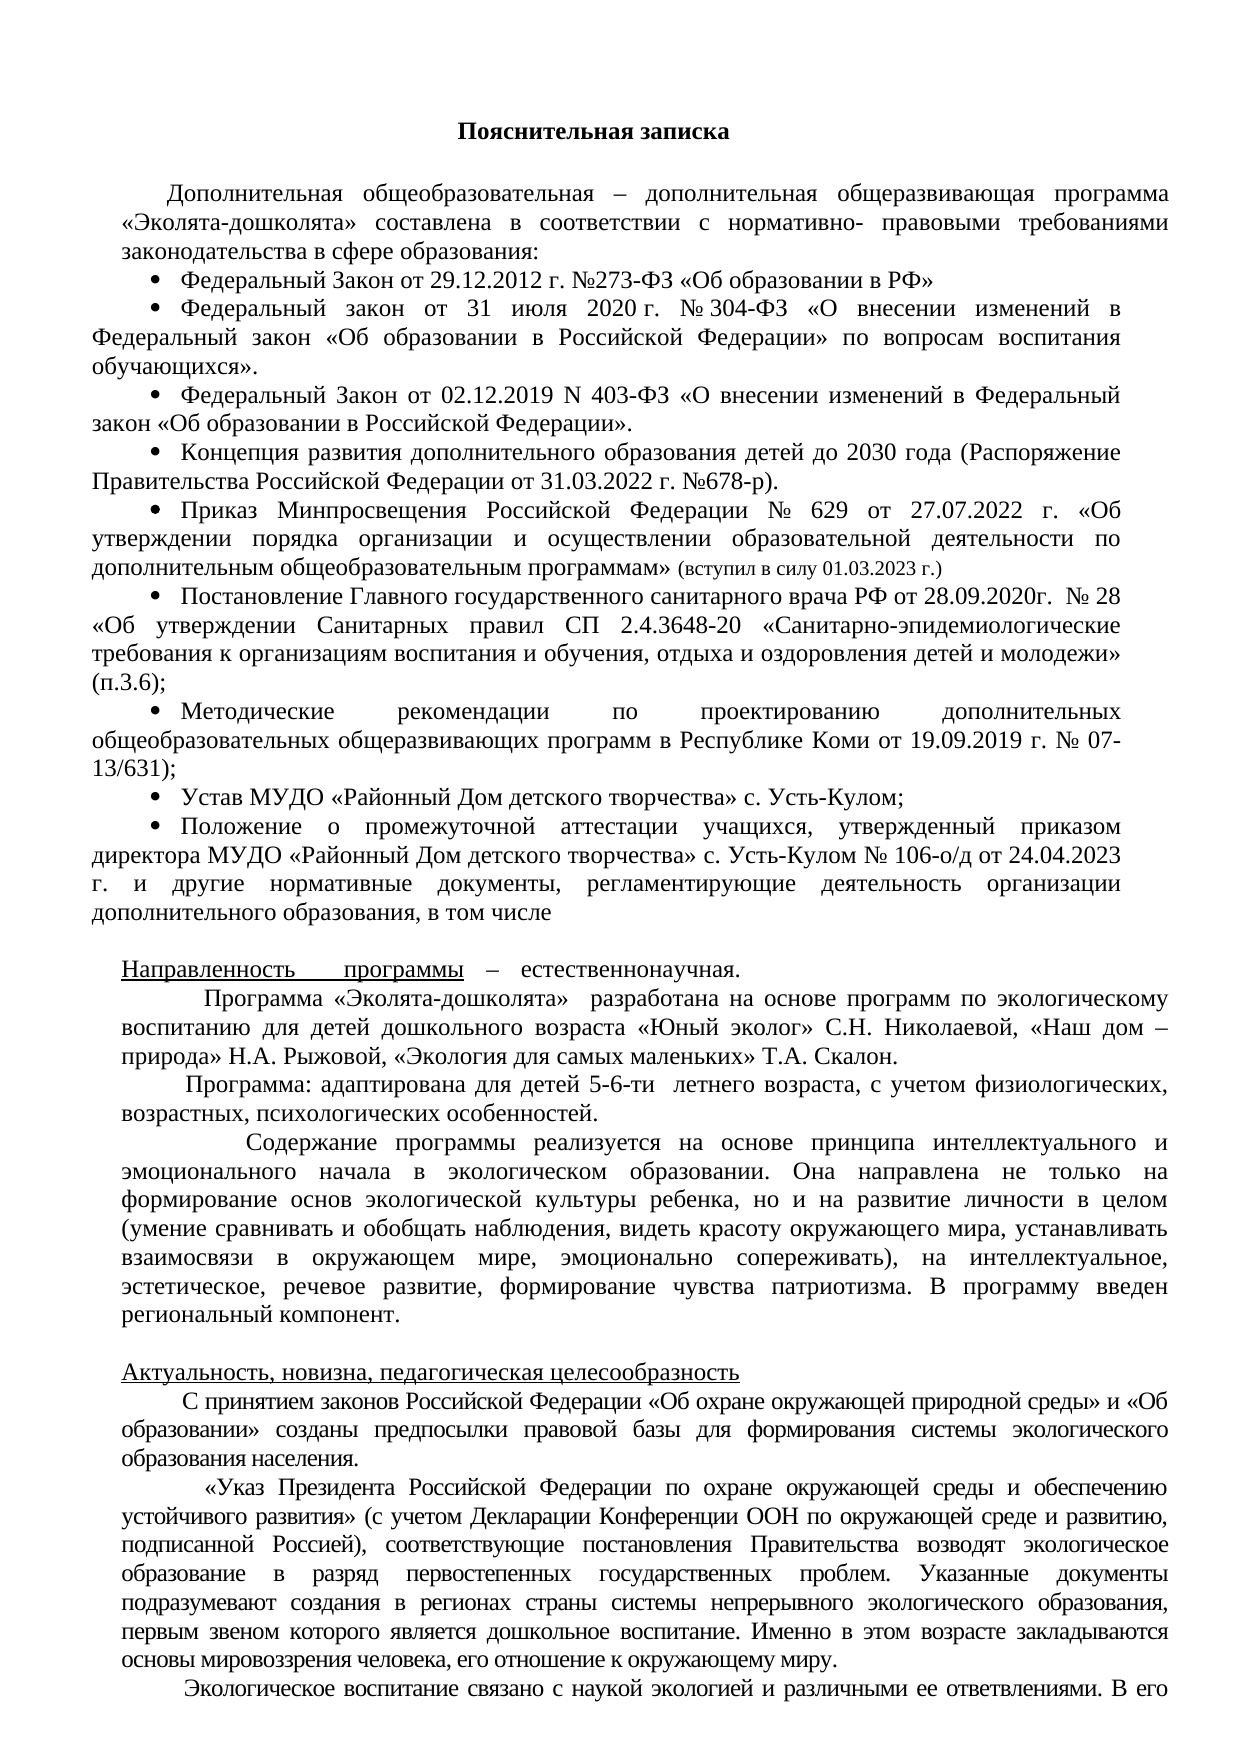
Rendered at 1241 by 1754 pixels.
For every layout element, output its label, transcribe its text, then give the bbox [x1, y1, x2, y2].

list Устав МУДО «Районный Дом детского творчества» с. Усть-Кулом; [92, 782, 1122, 811]
list Федеральный Закон от 29.12.2012 г. №273-ФЗ «Об образовании в РФ» [92, 265, 1122, 293]
text «Указ Президента Российской Федерации по охране окружающей среды и обеспечению устойчивого развития» (с учетом Декларации Конференции ООН по окружающей среде и развитию, подписанной Россией), соответствующие постановления Правительства возводят экологическое образование в разряд первостепенных государственных проблем. Указанные документы подразумевают создания в регионах страны системы непрерывного экологического образования, первым звеном которого является дошкольное воспитание. Именно в этом возрасте закладываются основы мировоззрения человека, его отношение к окружающему миру. [121, 1472, 1169, 1673]
list Постановление Главного государственного санитарного врача РФ от 28.09.2020г. № 28 «Об утверждении Санитарных правил СП 2.4.3648-20 «Санитарно-эпидемиологические требования к организациям воспитания и обучения, отдыха и оздоровления детей и молодежи» (п.3.6); [92, 581, 1122, 696]
text Пояснительная записка [146, 116, 1041, 145]
text С принятием законов Российской Федерации «Об охране окружающей природной среды» и «Об образовании» созданы предпосылки правовой базы для формирования системы экологического образования населения. [121, 1386, 1169, 1472]
text Программа: адаптирована для детей 5-6-ти летнего возраста, с учетом физиологических, возрастных, психологических особенностей. [121, 1069, 1169, 1127]
text Дополнительная общеобразовательная – дополнительная общеразвивающая программа «Эколята-дошколята» составлена в соответствии с нормативно- правовыми требованиями законодательства в сфере образования: [121, 178, 1169, 265]
text Программа «Эколята-дошколята» разработана на основе программ по экологическому воспитанию для детей дошкольного возраста «Юный эколог» С.Н. Николаевой, «Наш дом – природа» Н.А. Рыжовой, «Экология для самых маленьких» Т.А. Скалон. [121, 983, 1169, 1069]
text Направленность программы – естественнонаучная. [121, 954, 1169, 983]
list Федеральный закон от 31 июля 2020 г. № 304-ФЗ «О внесении изменений в Федеральный закон «Об образовании в Российской Федерации» по вопросам воспитания обучающихся». [92, 293, 1122, 380]
text Содержание программы реализуется на основе принципа интеллектуального и эмоционального начала в экологическом образовании. Она направлена не только на формирование основ экологической культуры ребенка, но и на развитие личности в целом (умение сравнивать и обобщать наблюдения, видеть красоту окружающего мира, устанавливать взаимосвязи в окружающем мире, эмоционально сопереживать), на интеллектуальное, эстетическое, речевое развитие, формирование чувства патриотизма. В программу введен региональный компонент. [121, 1127, 1169, 1328]
list Методические рекомендации по проектированию дополнительных общеобразовательных общеразвивающих программ в Республике Коми от 19.09.2019 г. № 07-13/631); [92, 696, 1122, 782]
list Приказ Минпросвещения Российской Федерации № 629 от 27.07.2022 г. «Об утверждении порядка организации и осуществлении образовательной деятельности по дополнительным общеобразовательным программам» (вступил в силу 01.03.2023 г.) [92, 495, 1122, 581]
list Концепция развития дополнительного образования детей до 2030 года (Распоряжение Правительства Российской Федерации от 31.03.2022 г. №678-р). [92, 437, 1122, 495]
text Актуальность, новизна, педагогическая целесообразность [121, 1357, 1169, 1386]
list Положение о промежуточной аттестации учащихся, утвержденный приказом директора МУДО «Районный Дом детского творчества» с. Усть-Кулом № 106-о/д от 24.04.2023 г. и другие нормативные документы, регламентирующие деятельность организации дополнительного образования, в том числе [92, 811, 1122, 926]
list Федеральный Закон от 02.12.2019 N 403-ФЗ «О внесении изменений в Федеральный закон «Об образовании в Российской Федерации». [92, 380, 1122, 437]
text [121, 1673, 1169, 1702]
